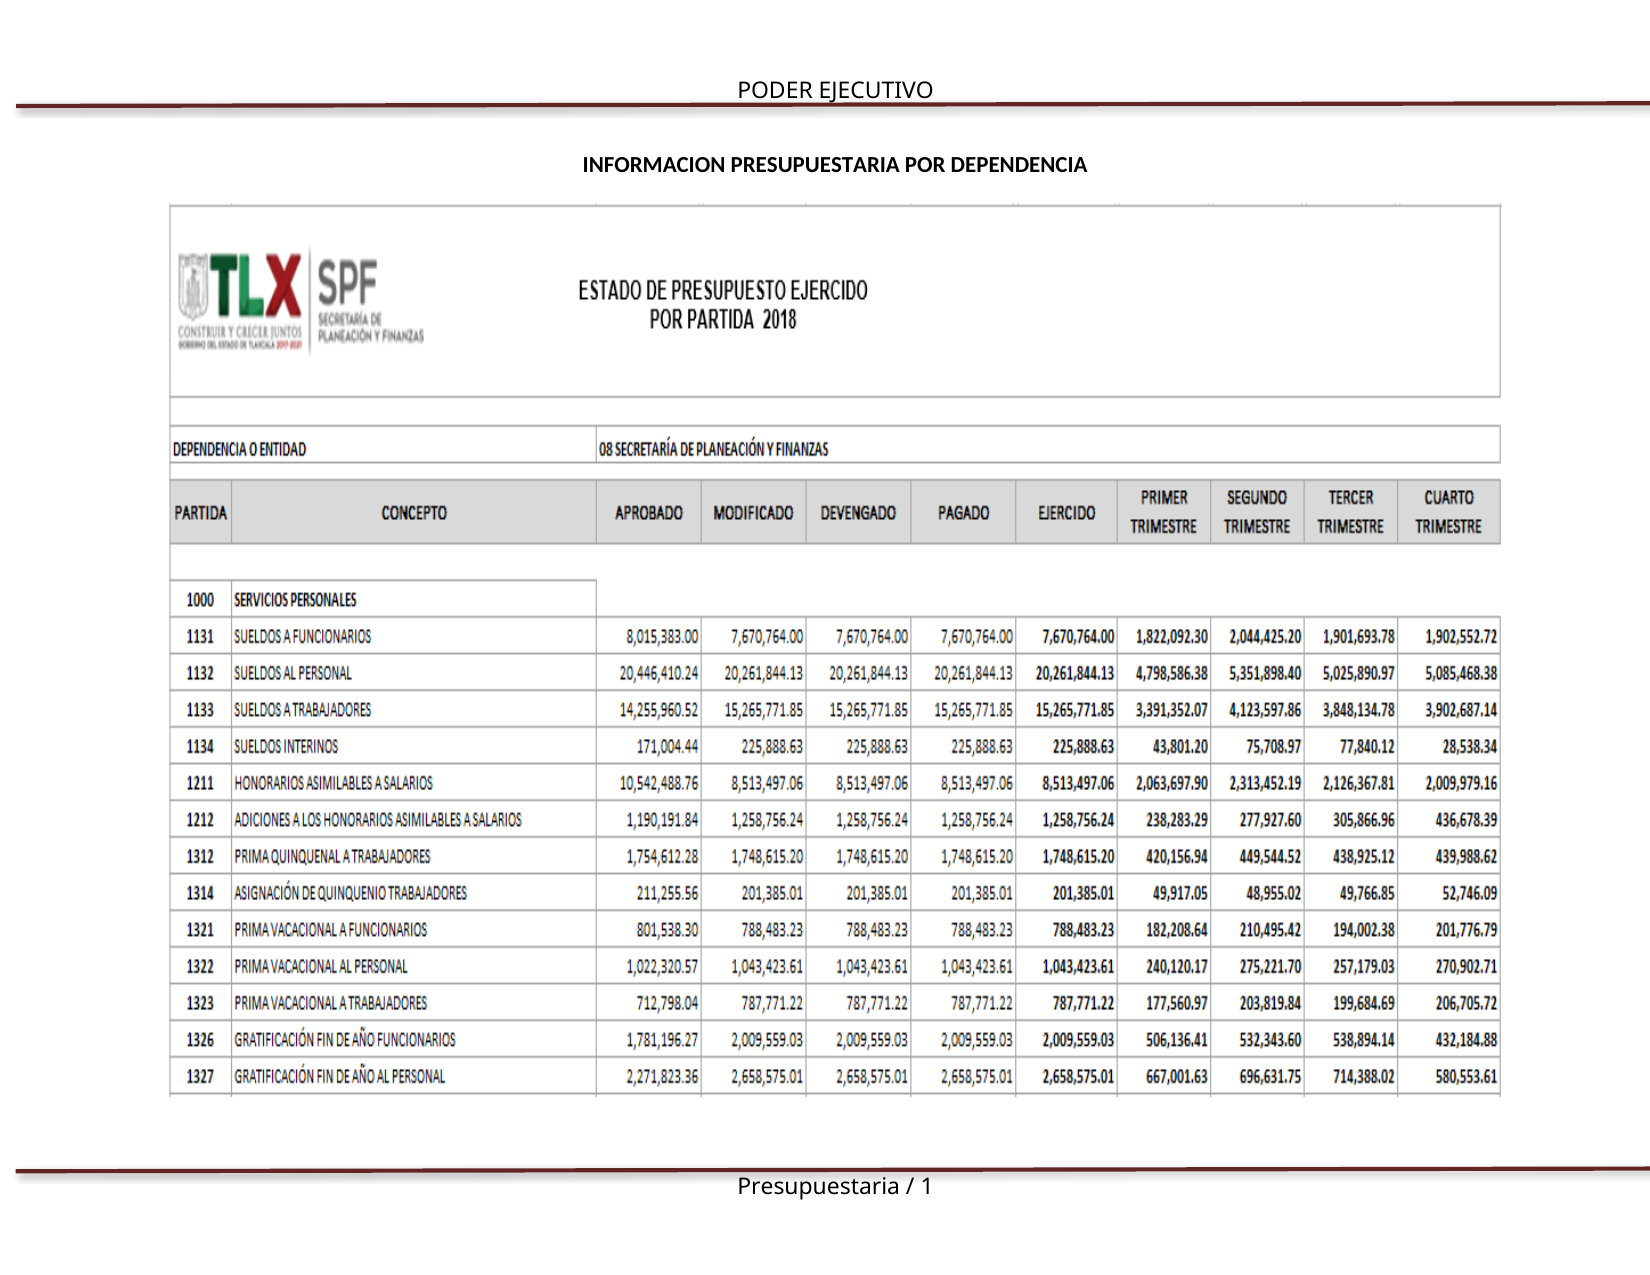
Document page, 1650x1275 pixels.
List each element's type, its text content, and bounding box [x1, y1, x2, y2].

picture [168, 203, 1502, 1097]
text INFORMACION PRESUPUESTARIA POR DEPENDENCIA [133, 150, 1537, 178]
